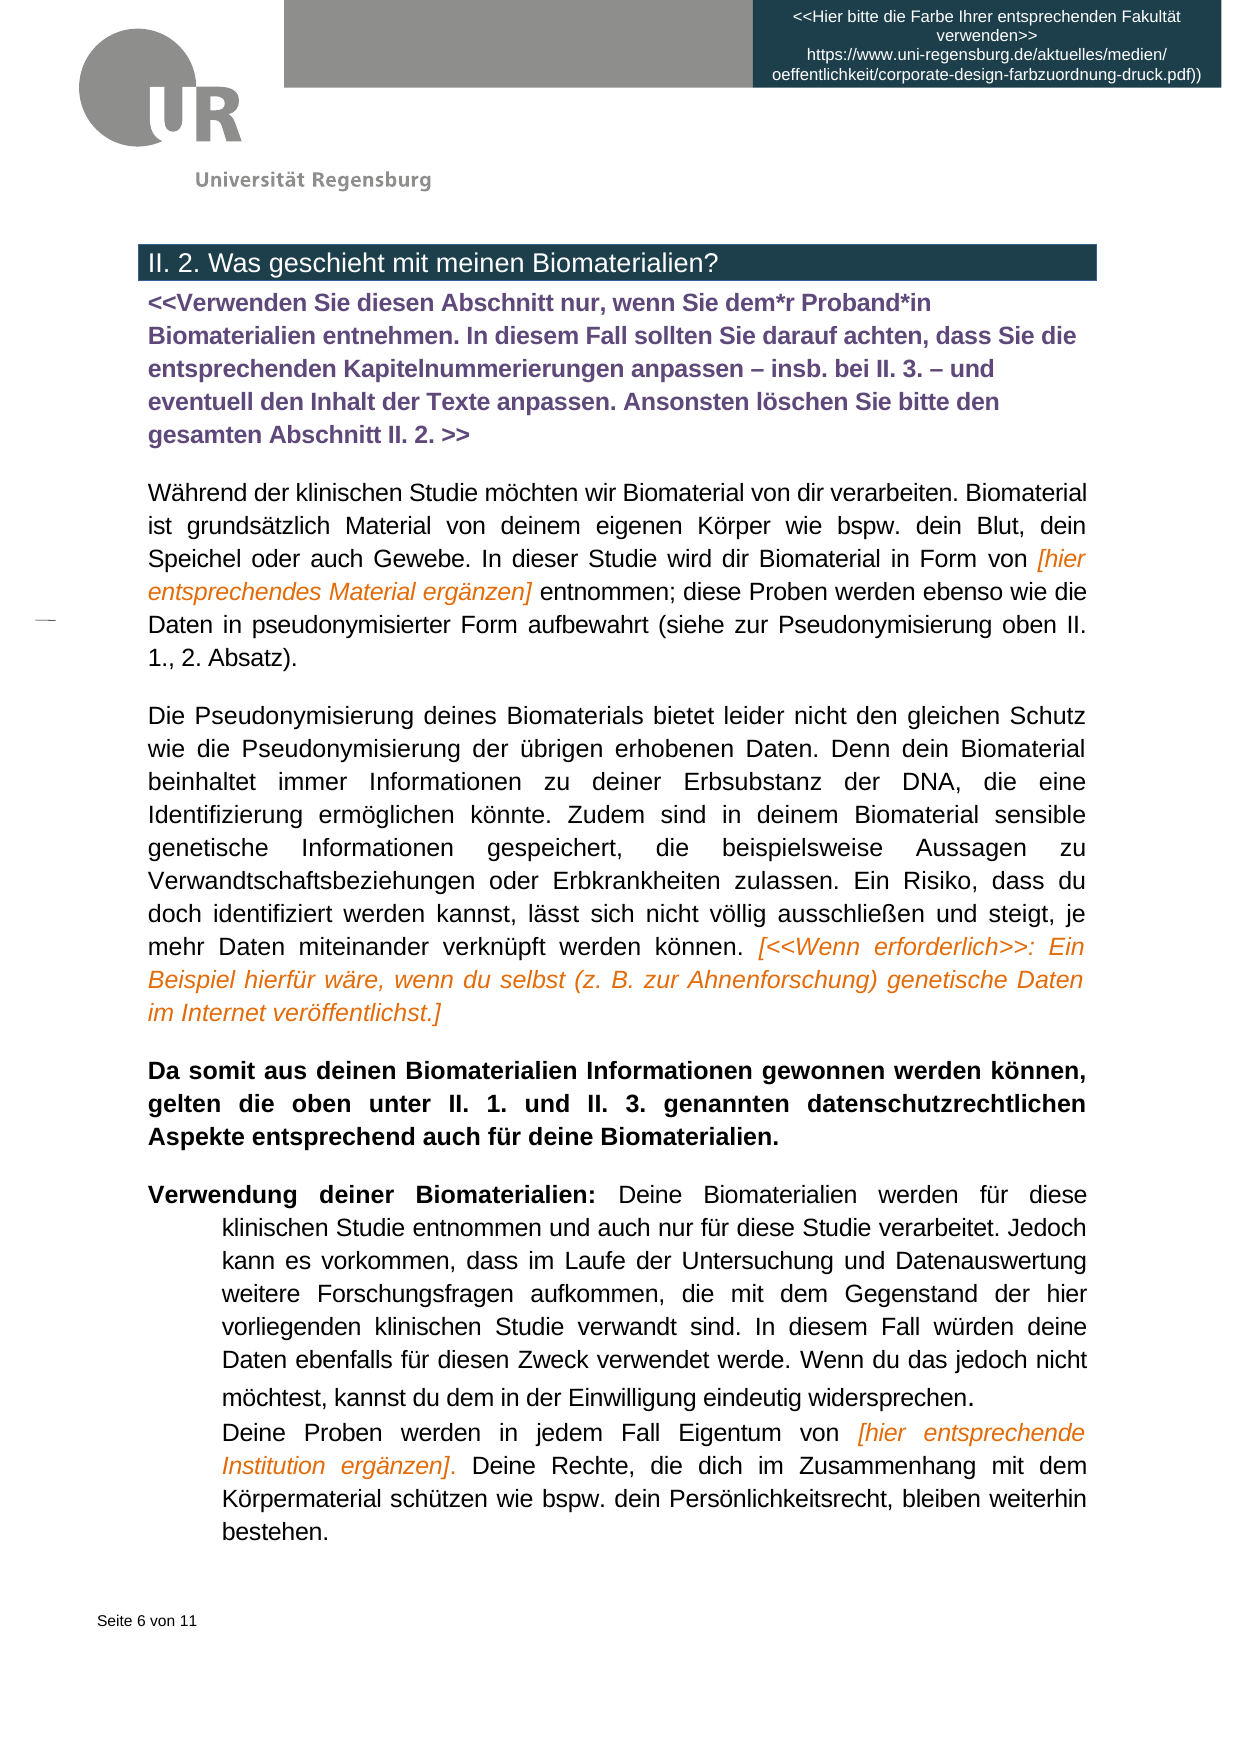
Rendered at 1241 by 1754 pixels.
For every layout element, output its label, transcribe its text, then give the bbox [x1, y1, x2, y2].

text Deine Proben werden in jedem Fall Eigentum von [hier entsprechende Institution ergänzen]. Deine Rechte, die dich im Zusammenhang mit dem Körpermaterial schützen wie bspw. dein Persönlichkeitsrecht, bleiben weiterhin bestehen. [222, 1418, 1087, 1545]
text Verwendung deiner Biomaterialien: Deine Biomaterialien werden für diese klinischen Studie entnommen und auch nur für diese Studie verarbeitet. Jedoch kann es vorkommen, dass im Laufe der Untersuchung und Datenauswertung weitere Forschungsfragen aufkommen, die mit dem Gegenstand der hier vorliegenden klinischen Studie verwandt sind. In diesem Fall würden deine Daten ebenfalls für diesen Zweck verwendet werde. Wenn du das jedoch nicht möchtest, kannst du dem in der Einwilligung eindeutig widersprechen. [148, 1180, 1087, 1413]
text II. 2. Was geschieht mit meinen Biomaterialien? [139, 245, 1096, 280]
text Da somit aus deinen Biomaterialien Informationen gewonnen werden können, gelten die oben unter II. 1. und II. 3. genannten datenschutzrechtlichen Aspekte entsprechend auch für deine Biomaterialien. [148, 1056, 1087, 1151]
text <<Verwenden Sie diesen Abschnitt nur, wenn Sie dem*r Proband*in Biomaterialien entnehmen. In diesem Fall sollten Sie darauf achten, dass Sie die entsprechenden Kapitelnummerierungen anpassen – insb. bei II. 3. – und eventuell den Inhalt der Texte anpassen. Ansonsten löschen Sie bitte den gesamten Abschnitt II. 2. >> [148, 288, 1087, 448]
text Während der klinischen Studie möchten wir Biomaterial von dir verarbeiten. Biomaterial ist grundsätzlich Material von deinem eigenen Körper wie bspw. dein Blut, dein Speichel oder auch Gewebe. In dieser Studie wird dir Biomaterial in Form von [hier entsprechendes Material ergänzen] entnommen; diese Proben werden ebenso wie die Daten in pseudonymisierter Form aufbewahrt (siehe zur Pseudonymisierung oben II. 1., 2. Absatz). [148, 478, 1087, 672]
text Die Pseudonymisierung deines Biomaterials bietet leider nicht den gleichen Schutz wie die Pseudonymisierung der übrigen erhobenen Daten. Denn dein Biomaterial beinhaltet immer Informationen zu deiner Erbsubstanz der DNA, die eine Identifizierung ermöglichen könnte. Zudem sind in deinem Biomaterial sensible genetische Informationen gespeichert, die beispielsweise Aussagen zu Verwandtschaftsbeziehungen oder Erbkrankheiten zulassen. Ein Risiko, dass du doch identifiziert werden kannst, lässt sich nicht völlig ausschließen und steigt, je mehr Daten miteinander verknüpft werden können. [<<Wenn erforderlich>>: Ein Beispiel hierfür wäre, wenn du selbst (z. B. zur Ahnenforschung) genetische Daten im Internet veröffentlichst.] [148, 701, 1087, 1027]
